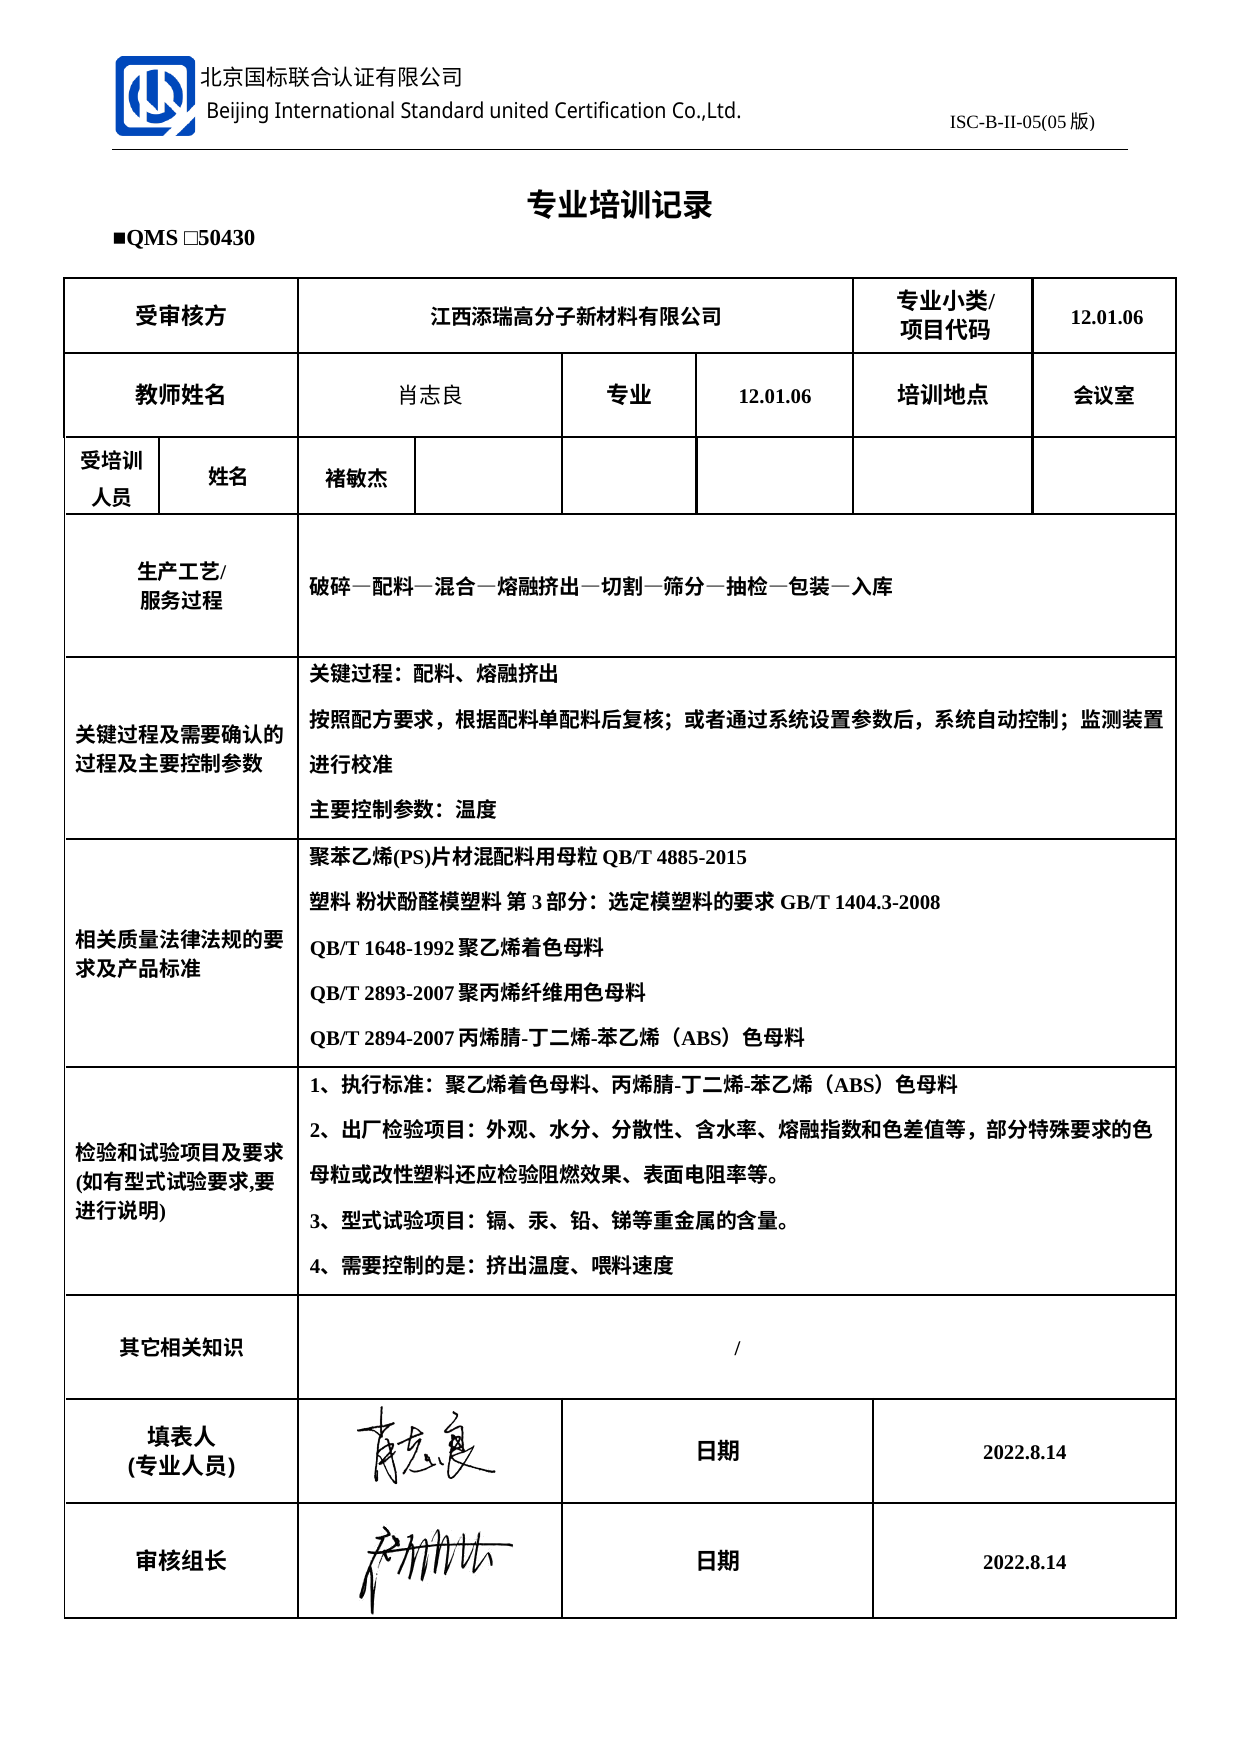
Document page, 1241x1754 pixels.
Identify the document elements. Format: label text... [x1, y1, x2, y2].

table_cell 填表人 (专业人员) [65, 1399, 297, 1502]
table_cell 受培训人员 [65, 437, 158, 513]
table_cell 审核组长 [65, 1503, 297, 1617]
picture [357, 1523, 514, 1617]
table_cell [698, 438, 852, 513]
table_cell 日期 [563, 1504, 872, 1617]
picture [352, 1401, 499, 1486]
table_cell [416, 438, 561, 513]
table_cell 培训地点 [854, 354, 1031, 436]
table_cell 关键过程：配料、熔融挤出 按照配方要求，根据配料单配料后复核；或者通过系统设置参数后，系统自动控制；监测装置进行校准 主要控制参数：温度 [299, 658, 1175, 838]
table_header 12.01.06 [1034, 279, 1175, 352]
table_cell [854, 438, 1031, 513]
table_cell 2022.8.14 [874, 1400, 1175, 1502]
table_cell 其它相关知识 [65, 1295, 297, 1398]
table_cell 破碎—配料—混合—熔融挤出—切割—筛分—抽检—包装—入库 [299, 515, 1175, 656]
table_header 江西添瑞高分子新材料有限公司 [299, 279, 852, 352]
table_cell 肖志良 [299, 354, 561, 436]
table_cell 2022.8.14 [874, 1504, 1175, 1617]
table_cell [563, 438, 695, 513]
table_cell 会议室 [1034, 354, 1175, 436]
table_cell 教师姓名 [65, 354, 297, 436]
table_cell 1、执行标准：聚乙烯着色母料、丙烯腈-丁二烯-苯乙烯（ABS）色母料 2、出厂检验项目：外观、水分、分散性、含水率、熔融指数和色差值等，部分特殊要求的色母粒或改性塑料还应检验阻燃效果、表面电阻率等。 3、型式试验项目：镉、汞、铅、锑等重金属的含量。 4、需要控制的是：挤出温度、喂料速度 [299, 1068, 1175, 1294]
table_cell 生产工艺/ 服务过程 [65, 514, 297, 656]
table_cell [299, 1504, 561, 1617]
table_cell 聚苯乙烯(PS)片材混配料用母粒QB/T 4885-2015 塑料 粉状酚醛模塑料 第3部分：选定模塑料的要求 GB/T 1404.3-2008 QB/T 1648-1992聚乙烯着色母料 QB/T 2893-2007聚丙烯纤维用色母料 QB/T 2894-2007丙烯腈-丁二烯-苯乙烯（ABS）色母料 [299, 840, 1175, 1066]
table_cell 日期 [563, 1400, 872, 1502]
table_cell 姓名 [160, 438, 297, 513]
picture [115, 56, 196, 136]
table_cell 检验和试验项目及要求(如有型式试验要求,要进行说明) [65, 1067, 297, 1294]
table_cell 相关质量法律法规的要求及产品标准 [65, 839, 297, 1066]
table_header 专业小类/ 项目代码 [854, 279, 1031, 352]
table_header 受审核方 [65, 279, 297, 352]
table_cell 专业 [563, 354, 695, 436]
table_cell 12.01.06 [697, 354, 852, 436]
table_cell 关键过程及需要确认的过程及主要控制参数 [65, 657, 297, 838]
text 专业培训记录 [112, 187, 1128, 224]
table_cell [1034, 438, 1175, 513]
table_cell 褚敏杰 [299, 438, 414, 513]
table_cell / [299, 1296, 1175, 1398]
text ■QMS □50430 [112, 224, 1128, 251]
table_cell [299, 1400, 561, 1502]
